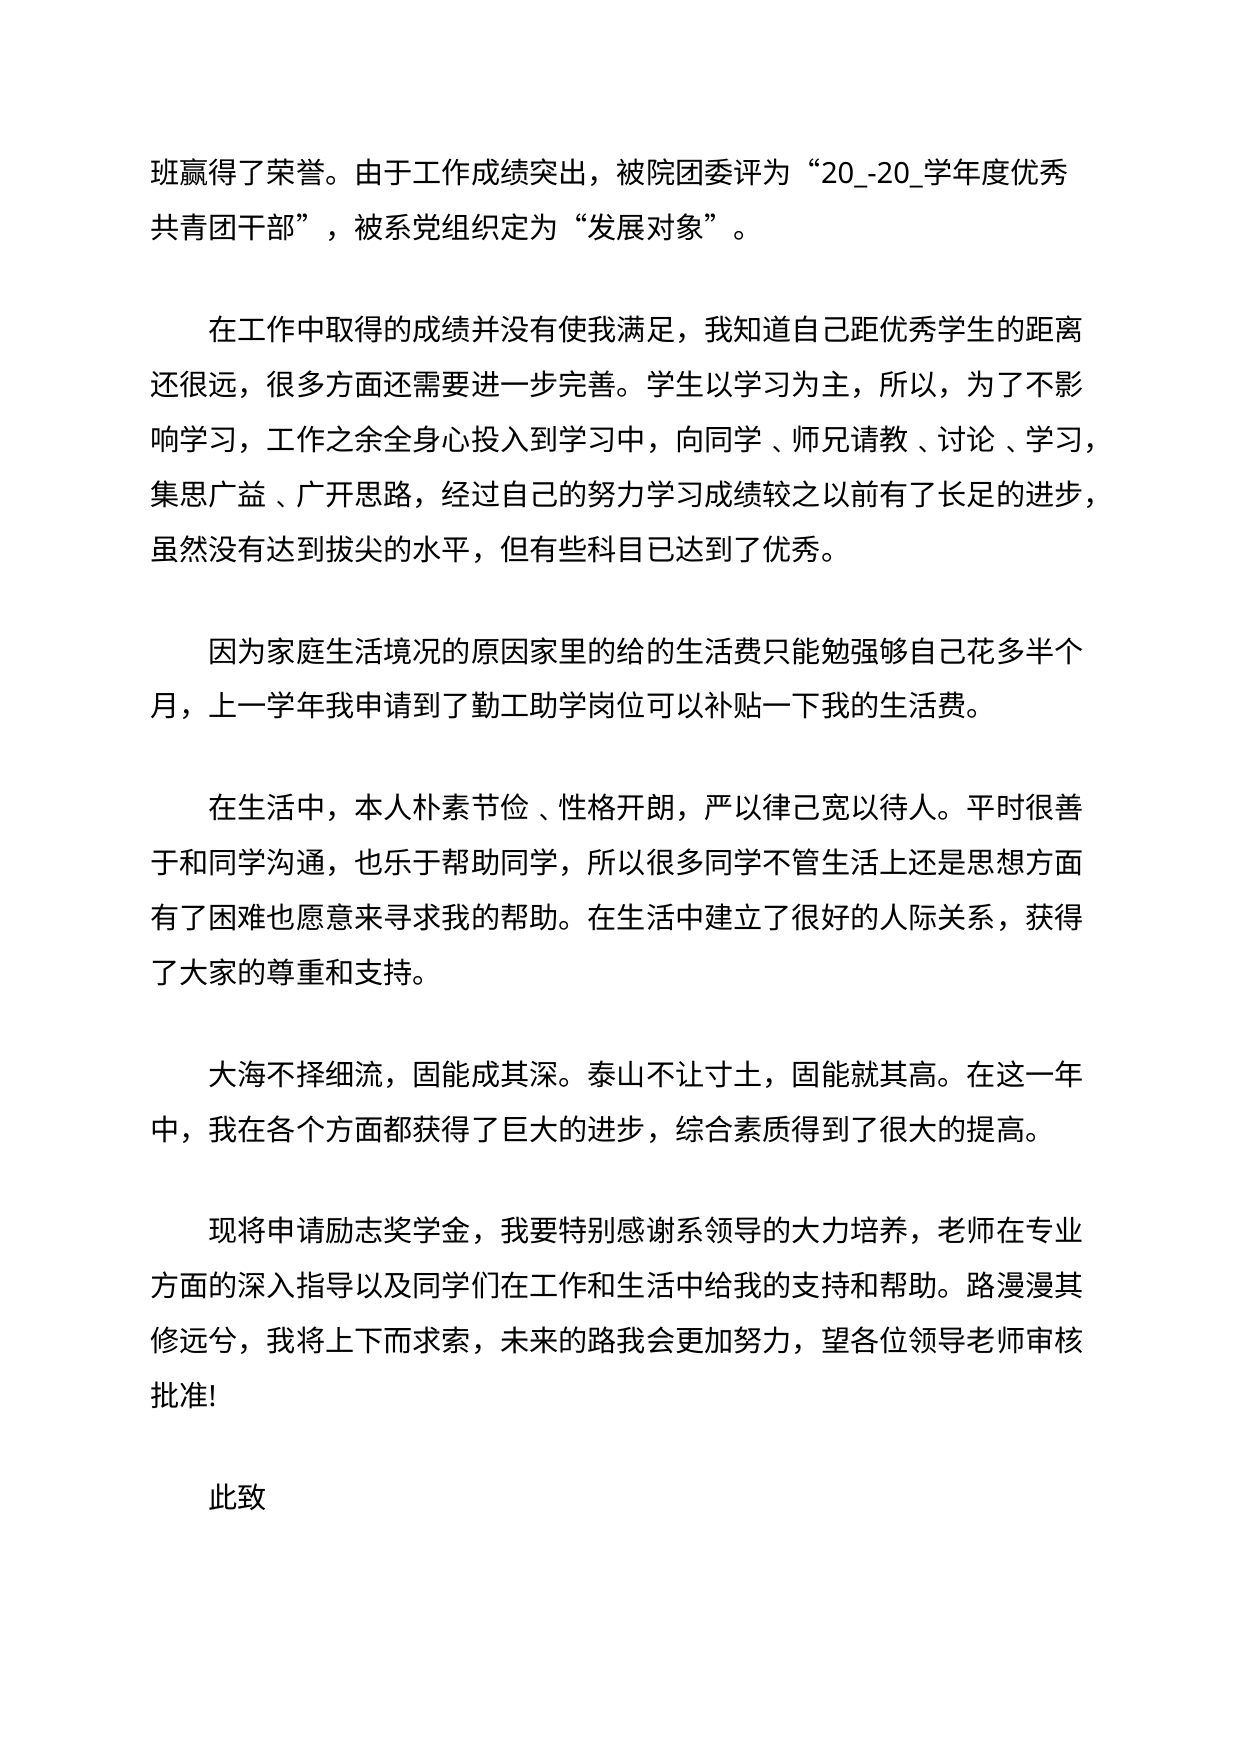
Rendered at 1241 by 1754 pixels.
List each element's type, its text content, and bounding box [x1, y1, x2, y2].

text 大海不择细流，固能成其深。泰山不让寸土，固能就其高。在这一年中，我在各个方面都获得了巨大的进步，综合素质得到了很大的提高。 [150, 1051, 1090, 1148]
text 此致 [150, 1474, 1090, 1517]
text 因为家庭生活境况的原因家里的给的生活费只能勉强够自己花多半个月，上一学年我申请到了勤工助学岗位可以补贴一下我的生活费。 [150, 628, 1090, 725]
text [150, 150, 1090, 247]
text 现将申请励志奖学金，我要特别感谢系领导的大力培养，老师在专业方面的深入指导以及同学们在工作和生活中给我的支持和帮助。路漫漫其修远兮，我将上下而求索，未来的路我会更加努力，望各位领导老师审核批准! [150, 1208, 1090, 1415]
text 在生活中，本人朴素节俭﹑性格开朗，严以律己宽以待人。平时很善于和同学沟通，也乐于帮助同学，所以很多同学不管生活上还是思想方面有了困难也愿意来寻求我的帮助。在生活中建立了很好的人际关系，获得了大家的尊重和支持。 [150, 785, 1090, 992]
text 在工作中取得的成绩并没有使我满足，我知道自己距优秀学生的距离还很远，很多方面还需要进一步完善。学生以学习为主，所以，为了不影响学习，工作之余全身心投入到学习中，向同学﹑师兄请教﹑讨论﹑学习，集思广益﹑广开思路，经过自己的努力学习成绩较之以前有了长足的进步，虽然没有达到拔尖的水平，但有些科目已达到了优秀。 [150, 307, 1090, 569]
